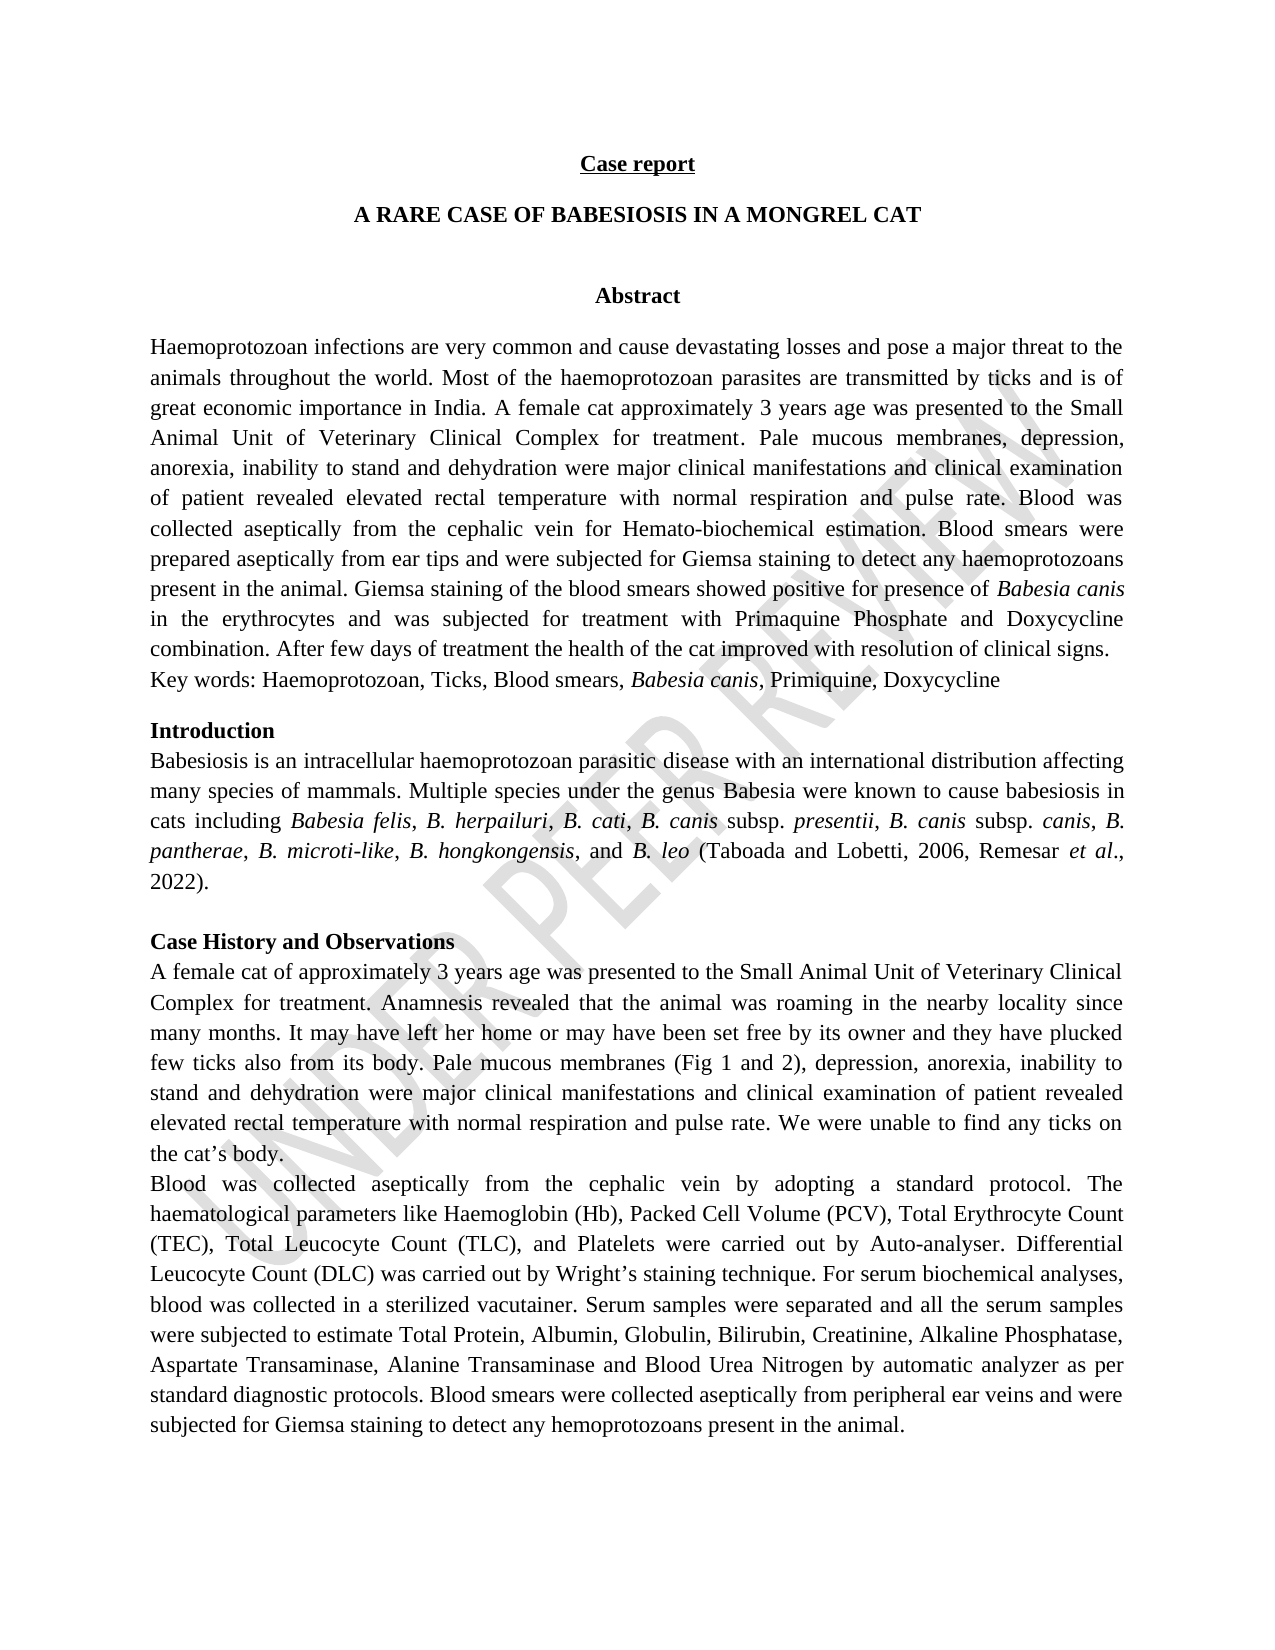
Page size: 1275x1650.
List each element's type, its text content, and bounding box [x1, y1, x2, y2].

text Haemoprotozoan infections are very common and cause devastating losses and pose a major threat to the animals throughout the world. Most of the haemoprotozoan parasites are transmitted by ticks and is of great economic importance in India. A female cat approximately 3 years age was presented to the Small Animal Unit of Veterinary Clinical Complex for treatment. Pale mucous membranes, depression, anorexia, inability to stand and dehydration were major clinical manifestations and clinical examination of patient revealed elevated rectal temperature with normal respiration and pulse rate. Blood was collected aseptically from the cephalic vein for Hemato-biochemical estimation. Blood smears were prepared aseptically from ear tips and were subjected for Giemsa staining to detect any haemoprotozoans present in the animal. Giemsa staining of the blood smears showed positive for presence of Babesia canis in the erythrocytes and was subjected for treatment with Primaquine Phosphate and Doxycycline combination. After few days of treatment the health of the cat improved with resolution of clinical signs. [150, 333, 1125, 662]
text A female cat of approximately 3 years age was presented to the Small Animal Unit of Veterinary Clinical Complex for treatment. Anamnesis revealed that the animal was roaming in the nearby locality since many months. It may have left her home or may have been set free by its owner and they have plucked few ticks also from its body. Pale mucous membranes (Fig 1 and 2), depression, anorexia, inability to stand and dehydration were major clinical manifestations and clinical examination of patient revealed elevated rectal temperature with normal respiration and pulse rate. We were unable to find any ticks on the cat’s body. [150, 958, 1125, 1166]
text Abstract [150, 282, 1125, 309]
text Key words: Haemoprotozoan, Ticks, Blood smears, Babesia canis, Primiquine, Doxycycline [150, 666, 1125, 692]
text Case report [150, 150, 1125, 176]
text Babesiosis is an intracellular haemoprotozoan parasitic disease with an international distribution affecting many species of mammals. Multiple species under the genus Babesia were known to cause babesiosis in cats including Babesia felis, B. herpailuri, B. cati, B. canis subsp. presentii, B. canis subsp. canis, B. pantherae, B. microti-like, B. hongkongensis, and B. leo (Taboada and Lobetti, 2006, Remesar et al., 2022). [150, 747, 1125, 894]
text Case History and Observations [150, 928, 1125, 954]
text Blood was collected aseptically from the cephalic vein by adopting a standard protocol. The haematological parameters like Haemoglobin (Hb), Packed Cell Volume (PCV), Total Erythrocyte Count (TEC), Total Leucocyte Count (TLC), and Platelets were carried out by Auto-analyser. Differential Leucocyte Count (DLC) was carried out by Wright’s staining technique. For serum biochemical analyses, blood was collected in a sterilized vacutainer. Serum samples were separated and all the serum samples were subjected to estimate Total Protein, Albumin, Globulin, Bilirubin, Creatinine, Alkaline Phosphatase, Aspartate Transaminase, Alanine Transaminase and Blood Urea Nitrogen by automatic analyzer as per standard diagnostic protocols. Blood smears were collected aseptically from peripheral ear veins and were subjected for Giemsa staining to detect any hemoprotozoans present in the animal. [150, 1170, 1125, 1438]
text Introduction [150, 717, 1125, 743]
text A RARE CASE OF BABESIOSIS IN A MONGREL CAT [150, 201, 1125, 227]
